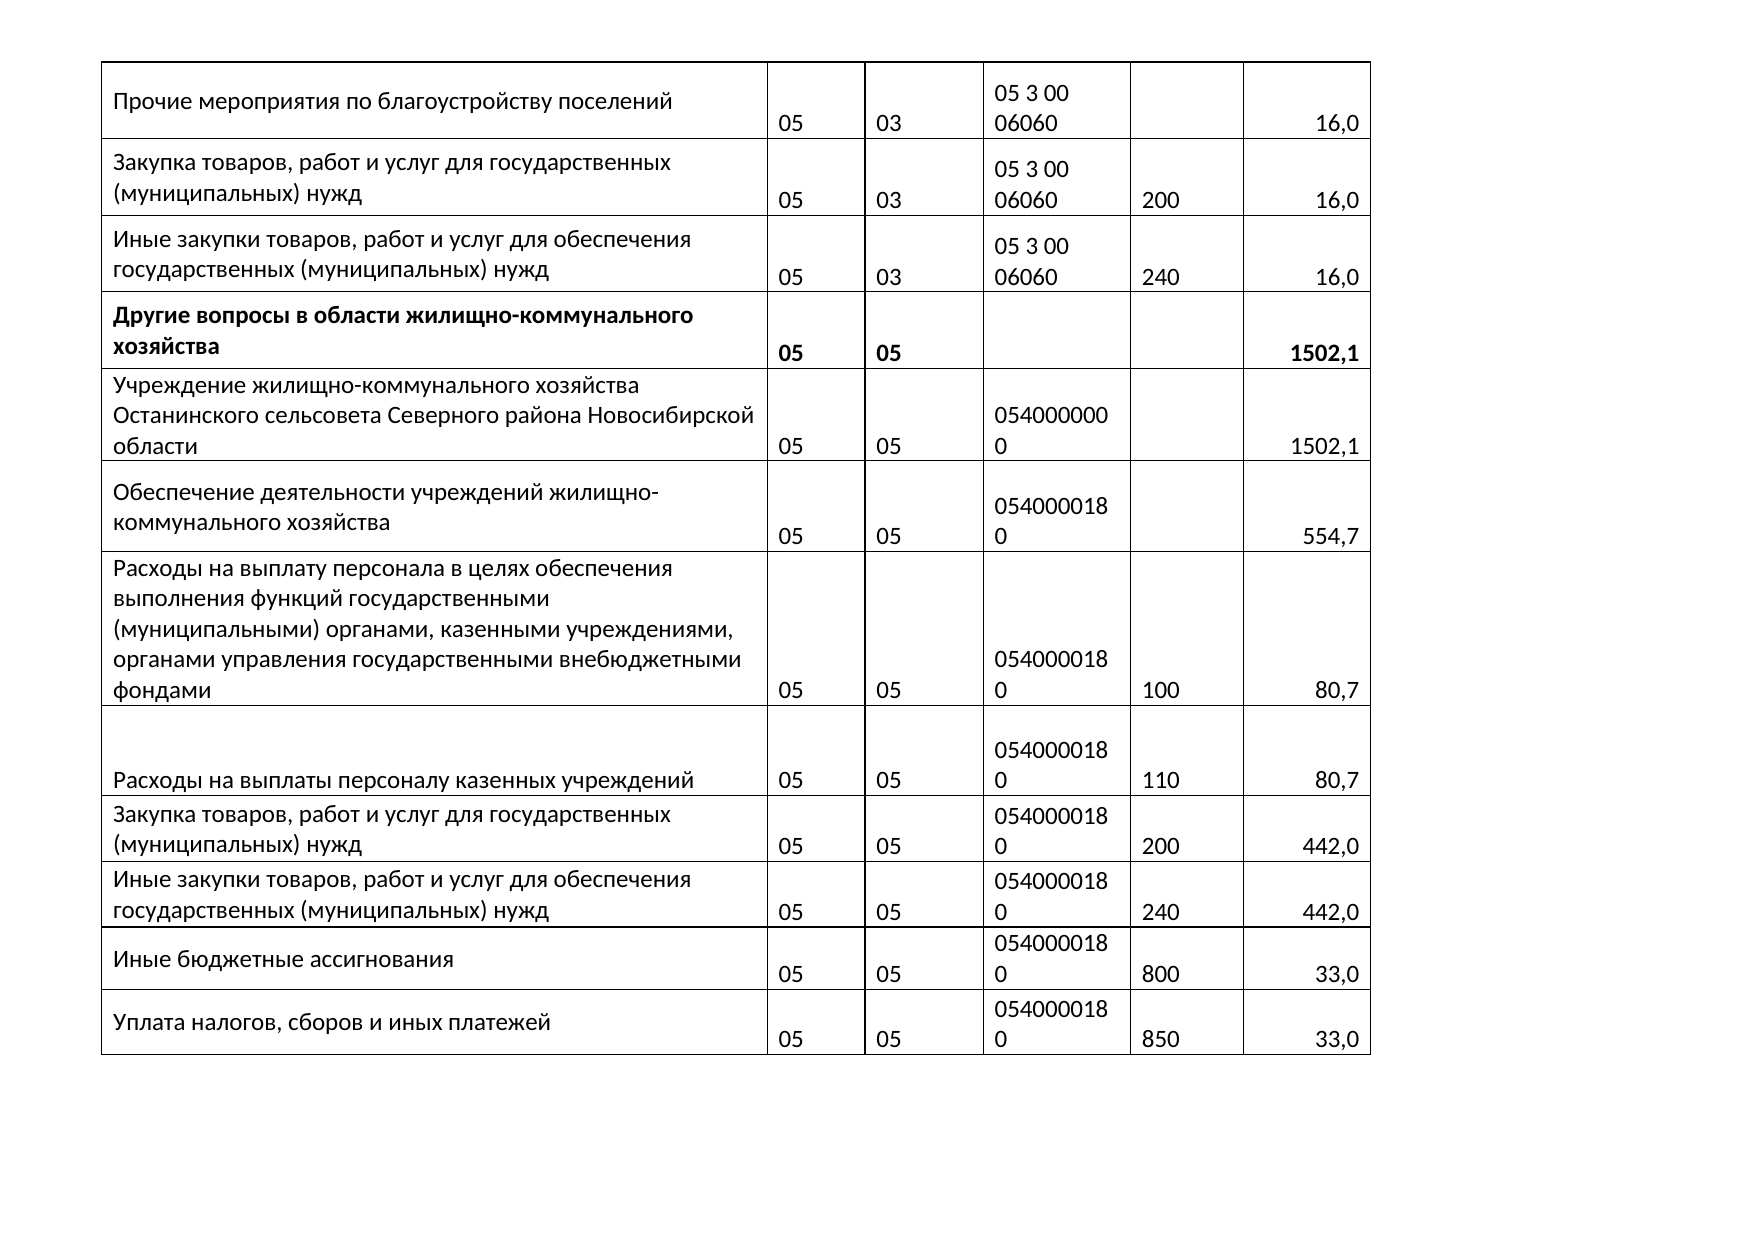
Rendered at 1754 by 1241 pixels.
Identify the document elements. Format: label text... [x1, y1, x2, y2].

table_cell Иные закупки товаров, работ и услуг для обеспечения государственных (муниципальных) нужд [102, 216, 767, 291]
table_cell [1131, 369, 1243, 460]
table_cell [1131, 461, 1243, 551]
table_cell 16,0 [1244, 216, 1370, 291]
table_cell Расходы на выплаты персоналу казенных учреждений [102, 706, 767, 795]
table_cell Уплата налогов, сборов и иных платежей [102, 990, 767, 1054]
table_cell 05 [866, 292, 983, 368]
table_cell Иные закупки товаров, работ и услуг для обеспечения государственных (муниципальных) нужд [102, 862, 767, 926]
table_cell 0540000180 [984, 862, 1130, 926]
table_cell 850 [1131, 990, 1243, 1054]
table_cell 05 [768, 552, 864, 704]
table_cell 0540000180 [984, 928, 1130, 988]
table_cell 0540000180 [984, 796, 1130, 861]
table_cell 240 [1131, 216, 1243, 291]
table_cell 05 [768, 706, 864, 795]
table_cell [984, 292, 1130, 368]
table_cell 0540000180 [984, 461, 1130, 551]
table_cell 05 [866, 990, 983, 1054]
table_cell 05 [768, 63, 864, 138]
table_cell 0540000000 [984, 369, 1130, 460]
table_cell 05 [768, 461, 864, 551]
table_cell Другие вопросы в области жилищно-коммунального хозяйства [102, 292, 767, 368]
table_cell 16,0 [1244, 139, 1370, 214]
table_cell [1131, 292, 1243, 368]
table_cell 05 [768, 862, 864, 926]
table_cell 0540000180 [984, 552, 1130, 704]
table_cell 0540000180 [984, 990, 1130, 1054]
table_cell Иные бюджетные ассигнования [102, 928, 767, 988]
table_cell 03 [866, 139, 983, 214]
table_cell 05 [768, 216, 864, 291]
table_cell 200 [1131, 139, 1243, 214]
table_cell Обеспечение деятельности учреждений жилищно-коммунального хозяйства [102, 461, 767, 551]
table_cell 05 [866, 369, 983, 460]
table_cell 05 [768, 990, 864, 1054]
table_cell 33,0 [1244, 990, 1370, 1054]
table_cell 554,7 [1244, 461, 1370, 551]
table_cell 05 3 00 06060 [984, 63, 1130, 138]
table_cell 03 [866, 63, 983, 138]
table_cell 442,0 [1244, 862, 1370, 926]
table_cell 05 [768, 928, 864, 988]
table_cell Прочие мероприятия по благоустройству поселений [102, 63, 767, 138]
table_cell 05 [866, 552, 983, 704]
table_cell Закупка товаров, работ и услуг для государственных (муниципальных) нужд [102, 796, 767, 861]
table_cell 05 [866, 862, 983, 926]
table_cell 05 [866, 706, 983, 795]
table_cell Учреждение жилищно-коммунального хозяйства Останинского сельсовета Северного района Новосибирской области [102, 369, 767, 460]
table_cell 05 3 00 06060 [984, 139, 1130, 214]
table_cell 1502,1 [1244, 369, 1370, 460]
table_cell 05 [768, 292, 864, 368]
table_cell 05 [866, 461, 983, 551]
table_cell 05 [768, 796, 864, 861]
table_cell 200 [1131, 796, 1243, 861]
table_cell 1502,1 [1244, 292, 1370, 368]
table_cell 240 [1131, 862, 1243, 926]
table_cell [1131, 63, 1243, 138]
table_cell 05 [866, 928, 983, 988]
table_cell 100 [1131, 552, 1243, 704]
table_cell 03 [866, 216, 983, 291]
table_cell 800 [1131, 928, 1243, 988]
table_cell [102, 139, 767, 214]
table_cell 0540000180 [984, 706, 1130, 795]
table_cell 16,0 [1244, 63, 1370, 138]
table_cell 442,0 [1244, 796, 1370, 861]
table_cell Расходы на выплату персонала в целях обеспечения выполнения функций государственными (муниципальными) органами, казенными учреждениями, органами управления государственными внебюджетными фондами [102, 552, 767, 704]
table_cell 80,7 [1244, 706, 1370, 795]
table_cell 05 [768, 369, 864, 460]
table_cell 33,0 [1244, 928, 1370, 988]
table_cell 05 [768, 139, 864, 214]
table_cell 80,7 [1244, 552, 1370, 704]
table_cell 05 [866, 796, 983, 861]
table_cell 110 [1131, 706, 1243, 795]
table_cell 05 3 00 06060 [984, 216, 1130, 291]
